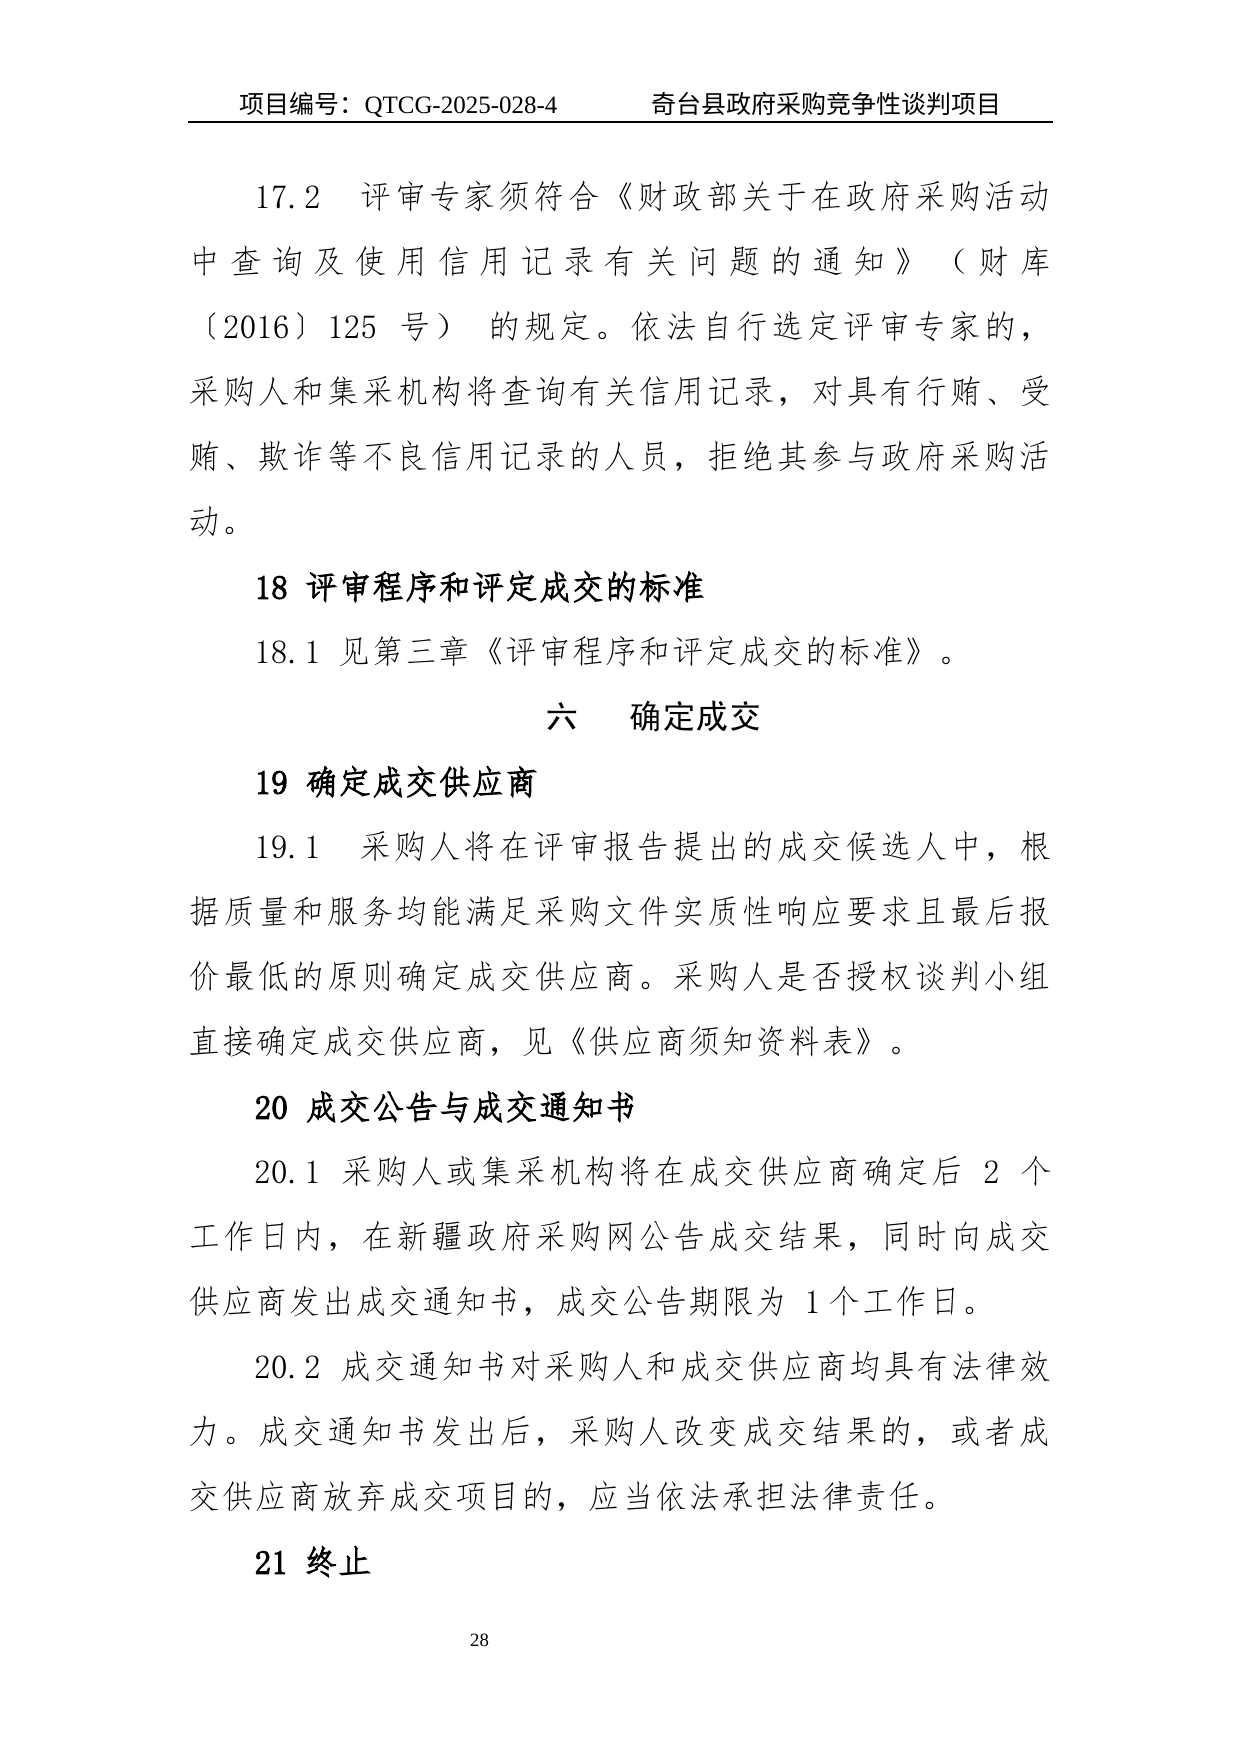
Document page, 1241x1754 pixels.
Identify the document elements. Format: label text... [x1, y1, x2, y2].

text 19 确定成交供应商 [187, 747, 1053, 812]
text 17.2 评审专家须符合《财政部关于在政府采购活动中查询及使用信用记录有关问题的通知》（财库〔2016〕125 号） 的规定。依法自行选定评审专家的， 采购人和集采机构将查询有关信用记录，对具有行贿、受贿、欺诈等不良信用记录的人员，拒绝其参与政府采购活动。 [187, 162, 1053, 552]
text 18.1 见第三章《评审程序和评定成交的标准》。 [187, 617, 1053, 682]
text 18 评审程序和评定成交的标准 [187, 552, 1053, 617]
text 20.2 成交通知书对采购人和成交供应商均具有法律效力。成交通知书发出后，采购人改变成交结果的，或者成交供应商放弃成交项目的，应当依法承担法律责任。 [187, 1332, 1053, 1527]
text 21 终止 [187, 1527, 1053, 1592]
text 六 确定成交 [187, 682, 1053, 747]
text 19.1 采购人将在评审报告提出的成交候选人中，根据质量和服务均能满足采购文件实质性响应要求且最后报价最低的原则确定成交供应商。采购人是否授权谈判小组直接确定成交供应商，见《供应商须知资料表》。 [187, 812, 1053, 1072]
text 20.1 采购人或集采机构将在成交供应商确定后 2 个工作日内，在新疆政府采购网公告成交结果，同时向成交供应商发出成交通知书，成交公告期限为 1个工作日。 [187, 1137, 1053, 1332]
text 20 成交公告与成交通知书 [187, 1072, 1053, 1137]
